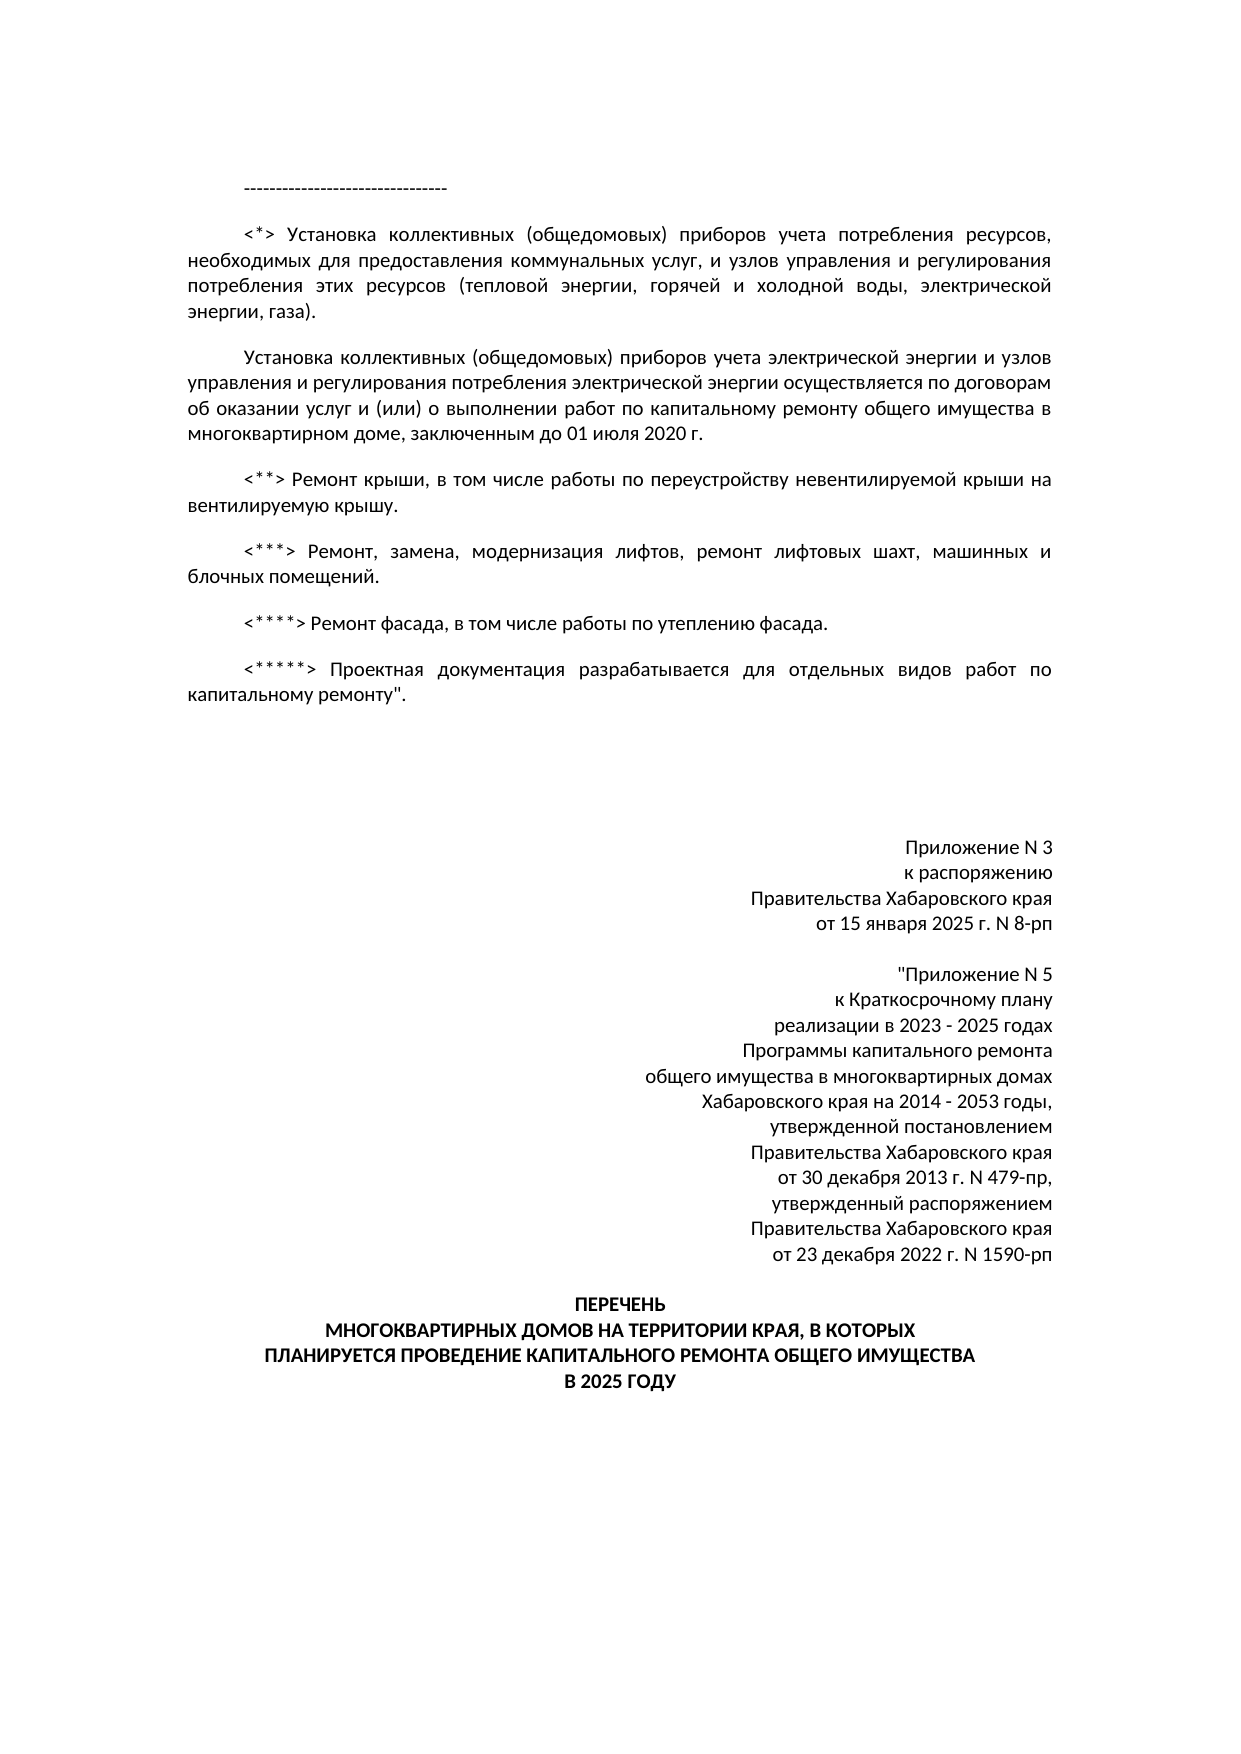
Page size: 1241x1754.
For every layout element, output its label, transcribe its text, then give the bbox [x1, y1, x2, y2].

text Установка коллективных (общедомовых) приборов учета электрической энергии и узлов управления и регулирования потребления электрической энергии осуществляется по договорам об оказании услуг и (или) о выполнении работ по капитальному ремонту общего имущества в многоквартирном доме, заключенным до 01 июля 2020 г. [187, 344, 1053, 446]
title МНОГОКВАРТИРНЫХ ДОМОВ НА ТЕРРИТОРИИ КРАЯ, В КОТОРЫХ [187, 1317, 1053, 1342]
text Правительства Хабаровского края [187, 1139, 1053, 1164]
title ПЛАНИРУЕТСЯ ПРОВЕДЕНИЕ КАПИТАЛЬНОГО РЕМОНТА ОБЩЕГО ИМУЩЕСТВА [187, 1342, 1053, 1368]
text <**> Ремонт крыши, в том числе работы по переустройству невентилируемой крыши на вентилируемую крышу. [187, 467, 1053, 517]
text от 15 января 2025 г. N 8-рп [187, 910, 1053, 936]
text Правительства Хабаровского края [187, 1215, 1053, 1241]
text общего имущества в многоквартирных домах [187, 1063, 1053, 1088]
text <*****> Проектная документация разрабатывается для отдельных видов работ по капитальному ремонту". [187, 656, 1053, 707]
text "Приложение N 5 [187, 961, 1053, 987]
text Приложение N 3 [187, 834, 1053, 859]
text <***> Ремонт, замена, модернизация лифтов, ремонт лифтовых шахт, машинных и блочных помещений. [187, 538, 1053, 589]
text от 23 декабря 2022 г. N 1590-рп [187, 1241, 1053, 1266]
text <****> Ремонт фасада, в том числе работы по утеплению фасада. [187, 610, 1053, 635]
text к Краткосрочному плану [187, 987, 1053, 1012]
text -------------------------------- [187, 175, 1053, 201]
title ПЕРЕЧЕНЬ [187, 1292, 1053, 1317]
text утвержденной постановлением [187, 1114, 1053, 1139]
text утвержденный распоряжением [187, 1190, 1053, 1215]
text Правительства Хабаровского края [187, 885, 1053, 910]
text Программы капитального ремонта [187, 1037, 1053, 1063]
text <*> Установка коллективных (общедомовых) приборов учета потребления ресурсов, необходимых для предоставления коммунальных услуг, и узлов управления и регулирования потребления этих ресурсов (тепловой энергии, горячей и холодной воды, электрической энергии, газа). [187, 222, 1053, 323]
text от 30 декабря 2013 г. N 479-пр, [187, 1164, 1053, 1190]
text Хабаровского края на 2014 - 2053 годы, [187, 1088, 1053, 1114]
text к распоряжению [187, 859, 1053, 885]
text реализации в 2023 - 2025 годах [187, 1012, 1053, 1037]
title В 2025 ГОДУ [187, 1368, 1053, 1393]
